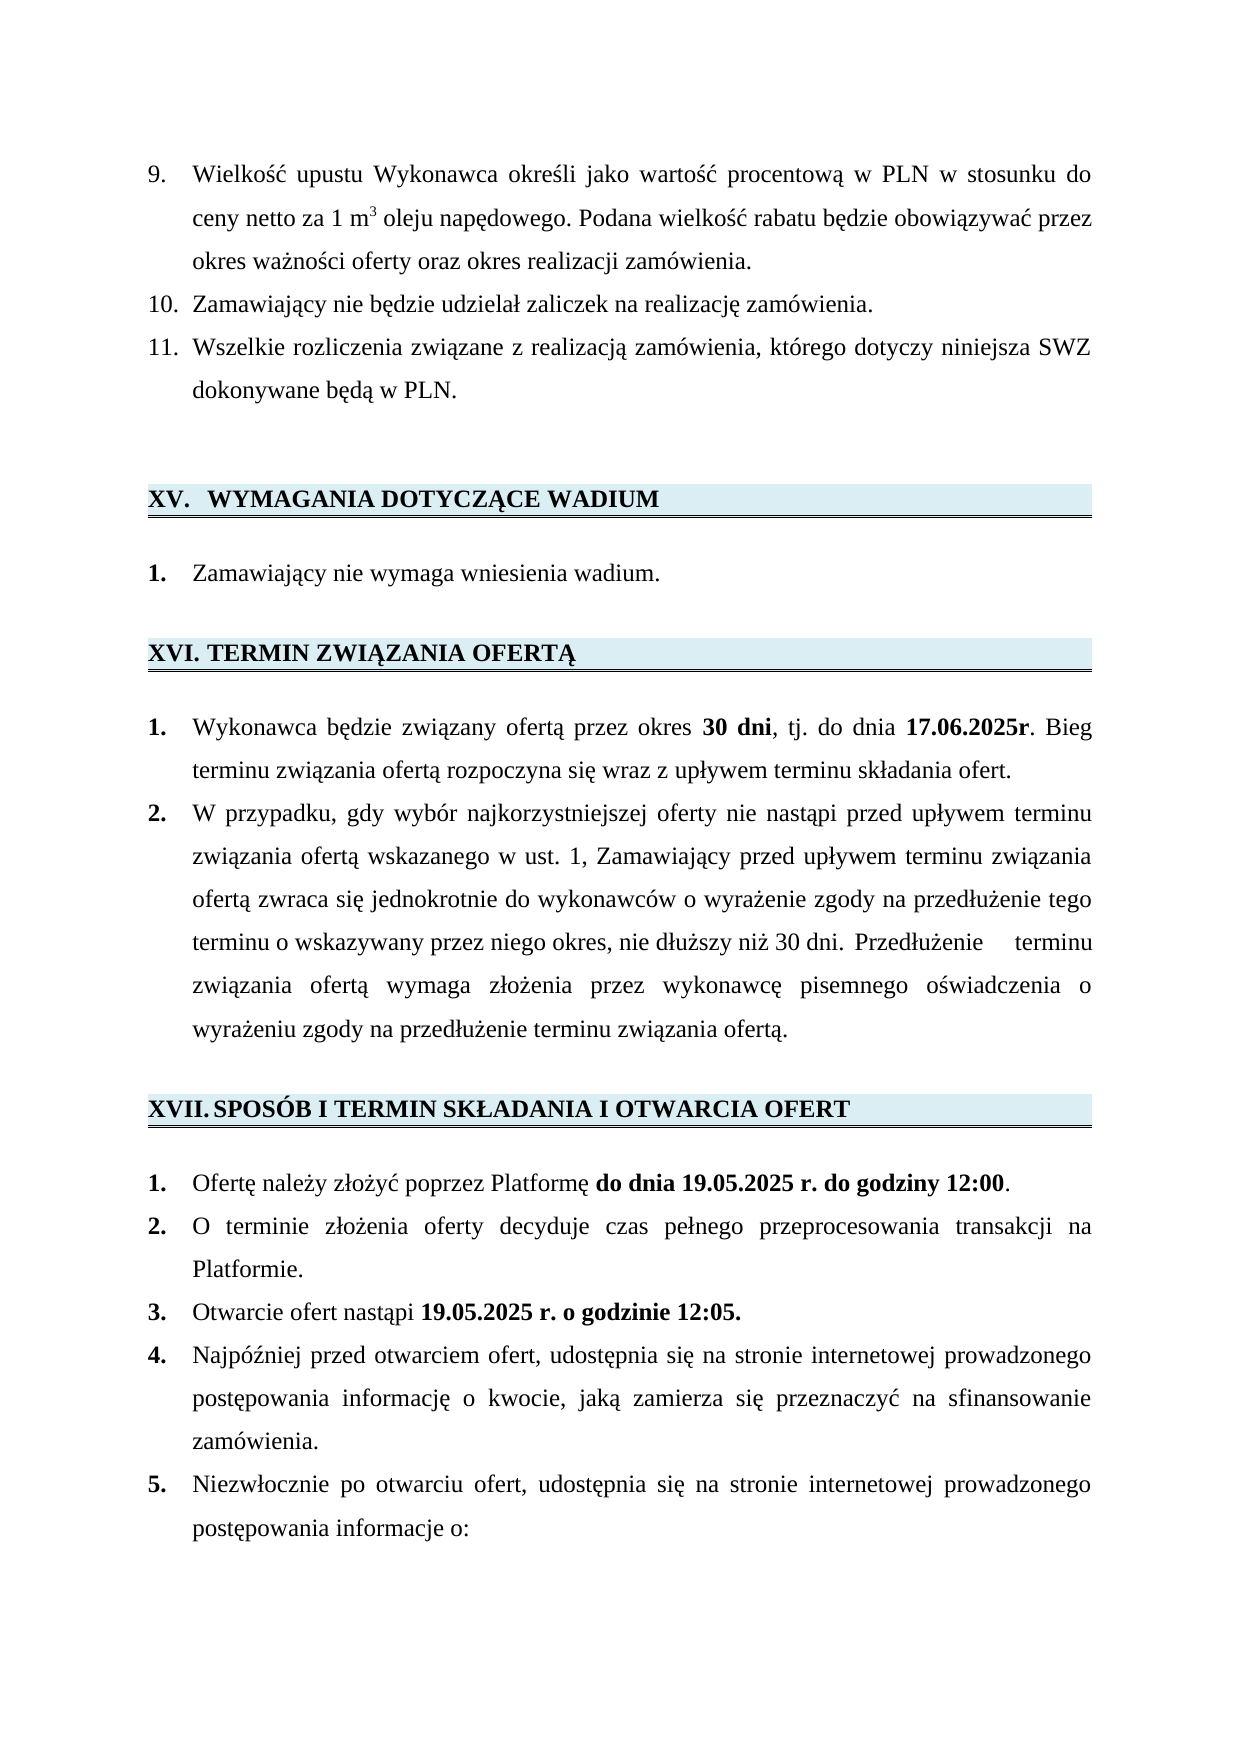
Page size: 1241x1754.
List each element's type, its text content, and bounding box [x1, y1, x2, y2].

list Wielkość upustu Wykonawca określi jako wartość procentową w PLN w stosunku do ceny netto za 1 m3 oleju napędowego. Podana wielkość rabatu będzie obowiązywać przez okres ważności oferty oraz okres realizacji zamówienia. [148, 159, 1092, 274]
text 1. Zamawiający nie wymaga wniesienia wadium. [148, 558, 1092, 587]
text XVII. SPOSÓB I TERMIN SKŁADANIA I OTWARCIA OFERT [148, 1094, 1092, 1125]
text 1. Ofertę należy złożyć poprzez Platformę do dnia 19.05.2025 r. do godziny 12:00. [148, 1168, 1092, 1196]
text 1. Wykonawca będzie związany ofertą przez okres 30 dni, tj. do dnia 17.06.2025r. Bieg terminu związania ofertą rozpoczyna się wraz z upływem terminu składania ofert. [148, 712, 1092, 784]
list Zamawiający nie będzie udzielał zaliczek na realizację zamówienia. [148, 289, 1092, 318]
list Wszelkie rozliczenia związane z realizacją zamówienia, którego dotyczy niniejsza SWZ dokonywane będą w PLN. [148, 332, 1092, 404]
text 4. Najpóźniej przed otwarciem ofert, udostępnia się na stronie internetowej prowadzonego postępowania informację o kwocie, jaką zamierza się przeznaczyć na sfinansowanie zamówienia. [148, 1340, 1092, 1455]
text 3. Otwarcie ofert nastąpi 19.05.2025 r. o godzinie 12:05. [148, 1297, 1092, 1326]
text 2. O terminie złożenia oferty decyduje czas pełnego przeprocesowania transakcji na Platformie. [148, 1211, 1092, 1283]
text XVI. TERMIN ZWIĄZANIA OFERTĄ [148, 638, 1092, 669]
text 5. Niezwłocznie po otwarciu ofert, udostępnia się na stronie internetowej prowadzonego postępowania informacje o: [148, 1469, 1092, 1541]
text 2. W przypadku, gdy wybór najkorzystniejszej oferty nie nastąpi przed upływem terminu związania ofertą wskazanego w ust. 1, Zamawiający przed upływem terminu związania ofertą zwraca się jednokrotnie do wykonawców o wyrażenie zgody na przedłużenie tego terminu o wskazywany przez niego okres, nie dłuższy niż 30 dni. Przedłużenie terminu związania ofertą wymaga złożenia przez wykonawcę pisemnego oświadczenia o wyrażeniu zgody na przedłużenie terminu związania ofertą. [148, 798, 1092, 1042]
text XV. WYMAGANIA DOTYCZĄCE WADIUM [148, 484, 1092, 515]
